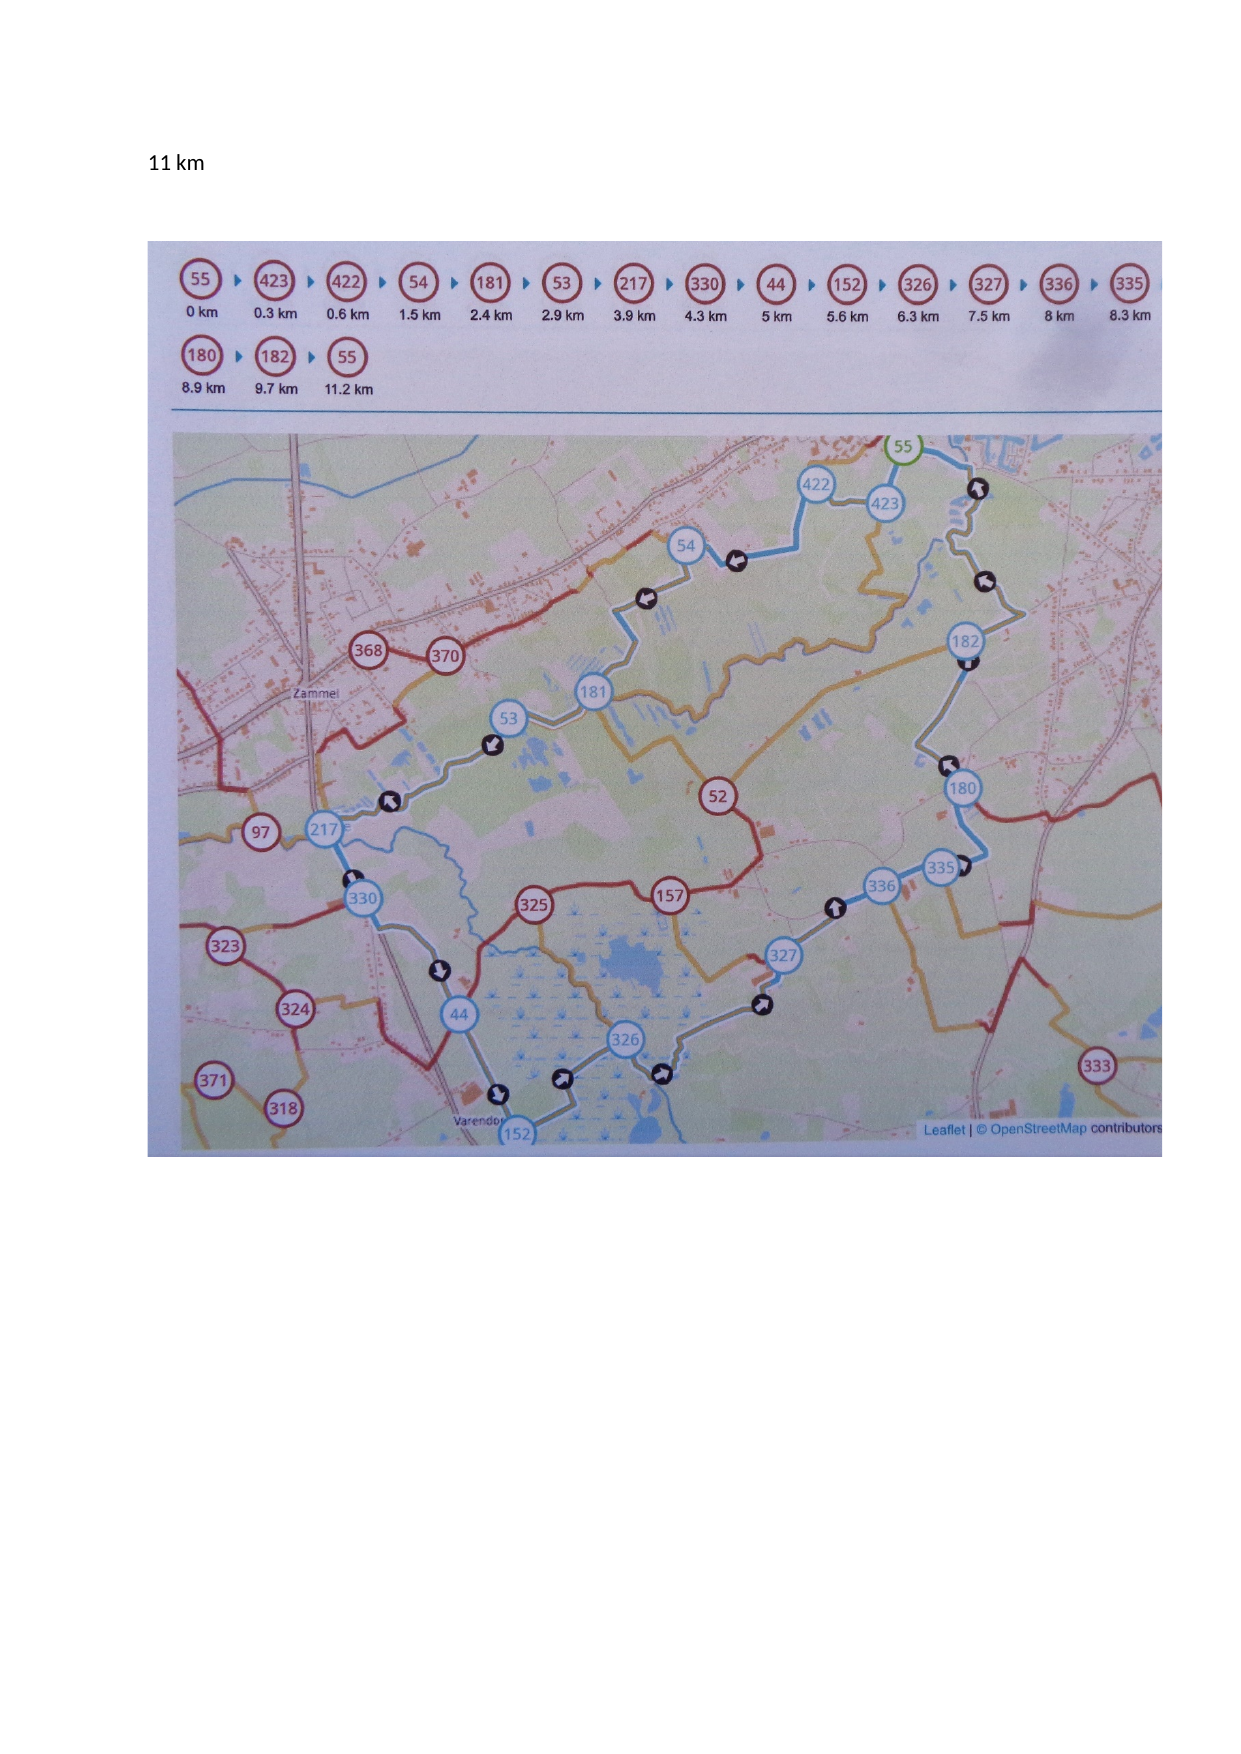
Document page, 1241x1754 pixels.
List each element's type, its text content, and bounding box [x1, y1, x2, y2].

text 11 km [148, 148, 1093, 176]
picture [147, 241, 1163, 1157]
